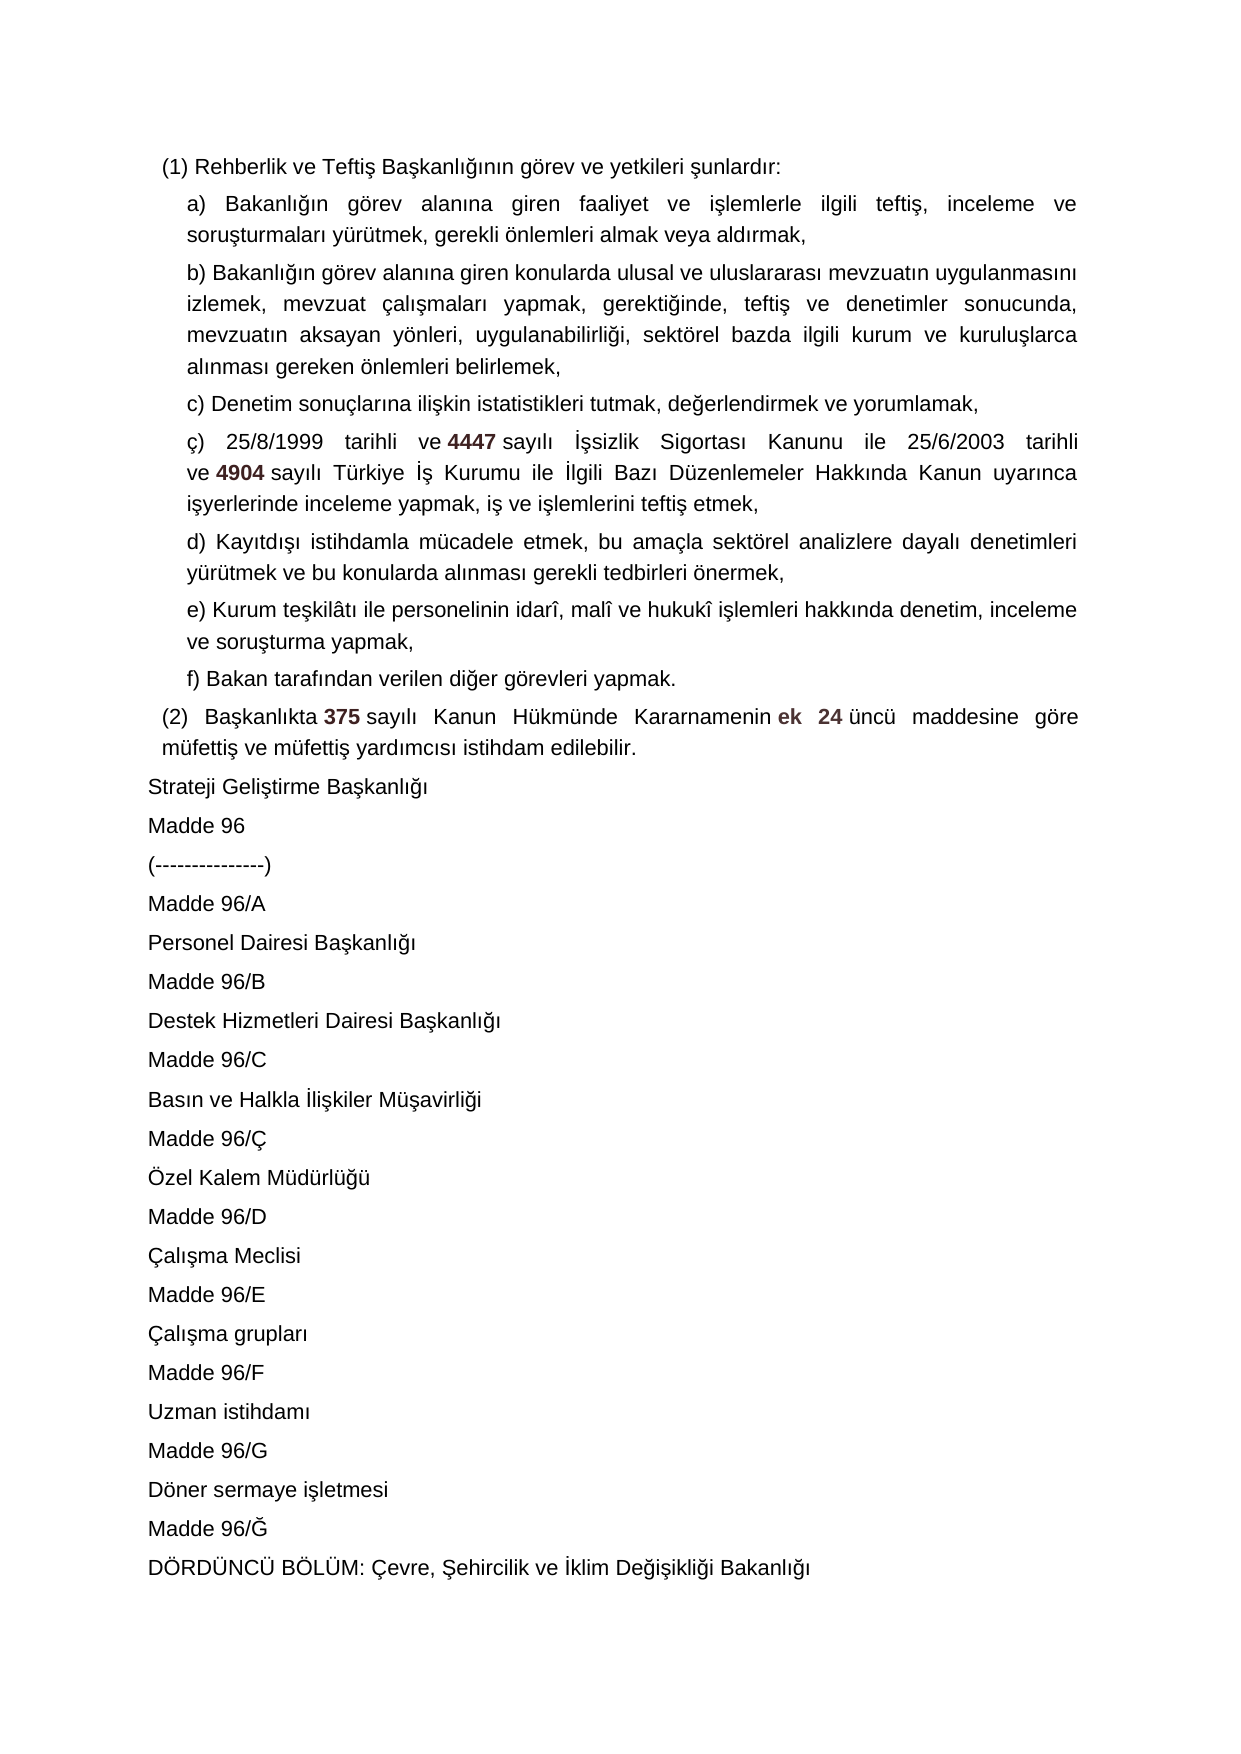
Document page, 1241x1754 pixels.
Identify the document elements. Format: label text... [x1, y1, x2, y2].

text Madde 96/D [148, 1198, 1093, 1229]
text f) Bakan tarafından verilen diğer görevleri yapmak. [187, 660, 1078, 691]
text Uzman istihdamı [148, 1393, 1093, 1424]
text Personel Dairesi Başkanlığı [148, 924, 1093, 955]
text a) Bakanlığın görev alanına giren faaliyet ve işlemlerle ilgili teftiş, inceleme ve soruşturmaları yürütmek, gerekli önlemleri almak veya aldırmak, [187, 185, 1078, 248]
text Madde 96 [148, 807, 1093, 838]
text b) Bakanlığın görev alanına giren konularda ulusal ve uluslararası mevzuatın uygulanmasını izlemek, mevzuat çalışmaları yapmak, gerektiğinde, teftiş ve denetimler sonucunda, mevzuatın aksayan yönleri, uygulanabilirliği, sektörel bazda ilgili kurum ve kuruluşlarca alınması gereken önlemleri belirlemek, [187, 254, 1078, 379]
text (2) Başkanlıkta 375 sayılı Kanun Hükmünde Kararnamenin ek 24 üncü maddesine göre müfettiş ve müfettiş yardımcısı istihdam edilebilir. [162, 698, 1078, 760]
text Çalışma grupları [148, 1315, 1093, 1346]
text Destek Hizmetleri Dairesi Başkanlığı [148, 1002, 1093, 1033]
text Madde 96/Ğ [148, 1510, 1093, 1541]
text Strateji Geliştirme Başkanlığı [148, 768, 1093, 799]
text Madde 96/E [148, 1276, 1093, 1307]
text Döner sermaye işletmesi [148, 1471, 1093, 1502]
text c) Denetim sonuçlarına ilişkin istatistikleri tutmak, değerlendirmek ve yorumlamak, [187, 385, 1078, 416]
text Madde 96/Ç [148, 1119, 1093, 1151]
text Basın ve Halkla İlişkiler Müşavirliği [148, 1080, 1093, 1112]
text e) Kurum teşkilâtı ile personelinin idarî, malî ve hukukî işlemleri hakkında denetim, inceleme ve soruşturma yapmak, [187, 591, 1078, 654]
text (1) Rehberlik ve Teftiş Başkanlığının görev ve yetkileri şunlardır: [162, 148, 1078, 179]
text DÖRDÜNCÜ BÖLÜM: Çevre, Şehircilik ve İklim Değişikliği Bakanlığı [148, 1549, 1093, 1580]
text Çalışma Meclisi [148, 1237, 1093, 1268]
text Madde 96/A [148, 885, 1093, 916]
text Madde 96/F [148, 1354, 1093, 1385]
text ç) 25/8/1999 tarihli ve 4447 sayılı İşsizlik Sigortası Kanunu ile 25/6/2003 tarihli ve 4904 sayılı Türkiye İş Kurumu ile İlgili Bazı Düzenlemeler Hakkında Kanun uyarınca işyerlerinde inceleme yapmak, iş ve işlemlerini teftiş etmek, [187, 423, 1078, 516]
text Madde 96/G [148, 1432, 1093, 1463]
text Madde 96/C [148, 1041, 1093, 1073]
text Özel Kalem Müdürlüğü [148, 1158, 1093, 1190]
text Madde 96/B [148, 963, 1093, 994]
text (---------------) [148, 846, 1093, 877]
text d) Kayıtdışı istihdamla mücadele etmek, bu amaçla sektörel analizlere dayalı denetimleri yürütmek ve bu konularda alınması gerekli tedbirleri önermek, [187, 523, 1078, 585]
